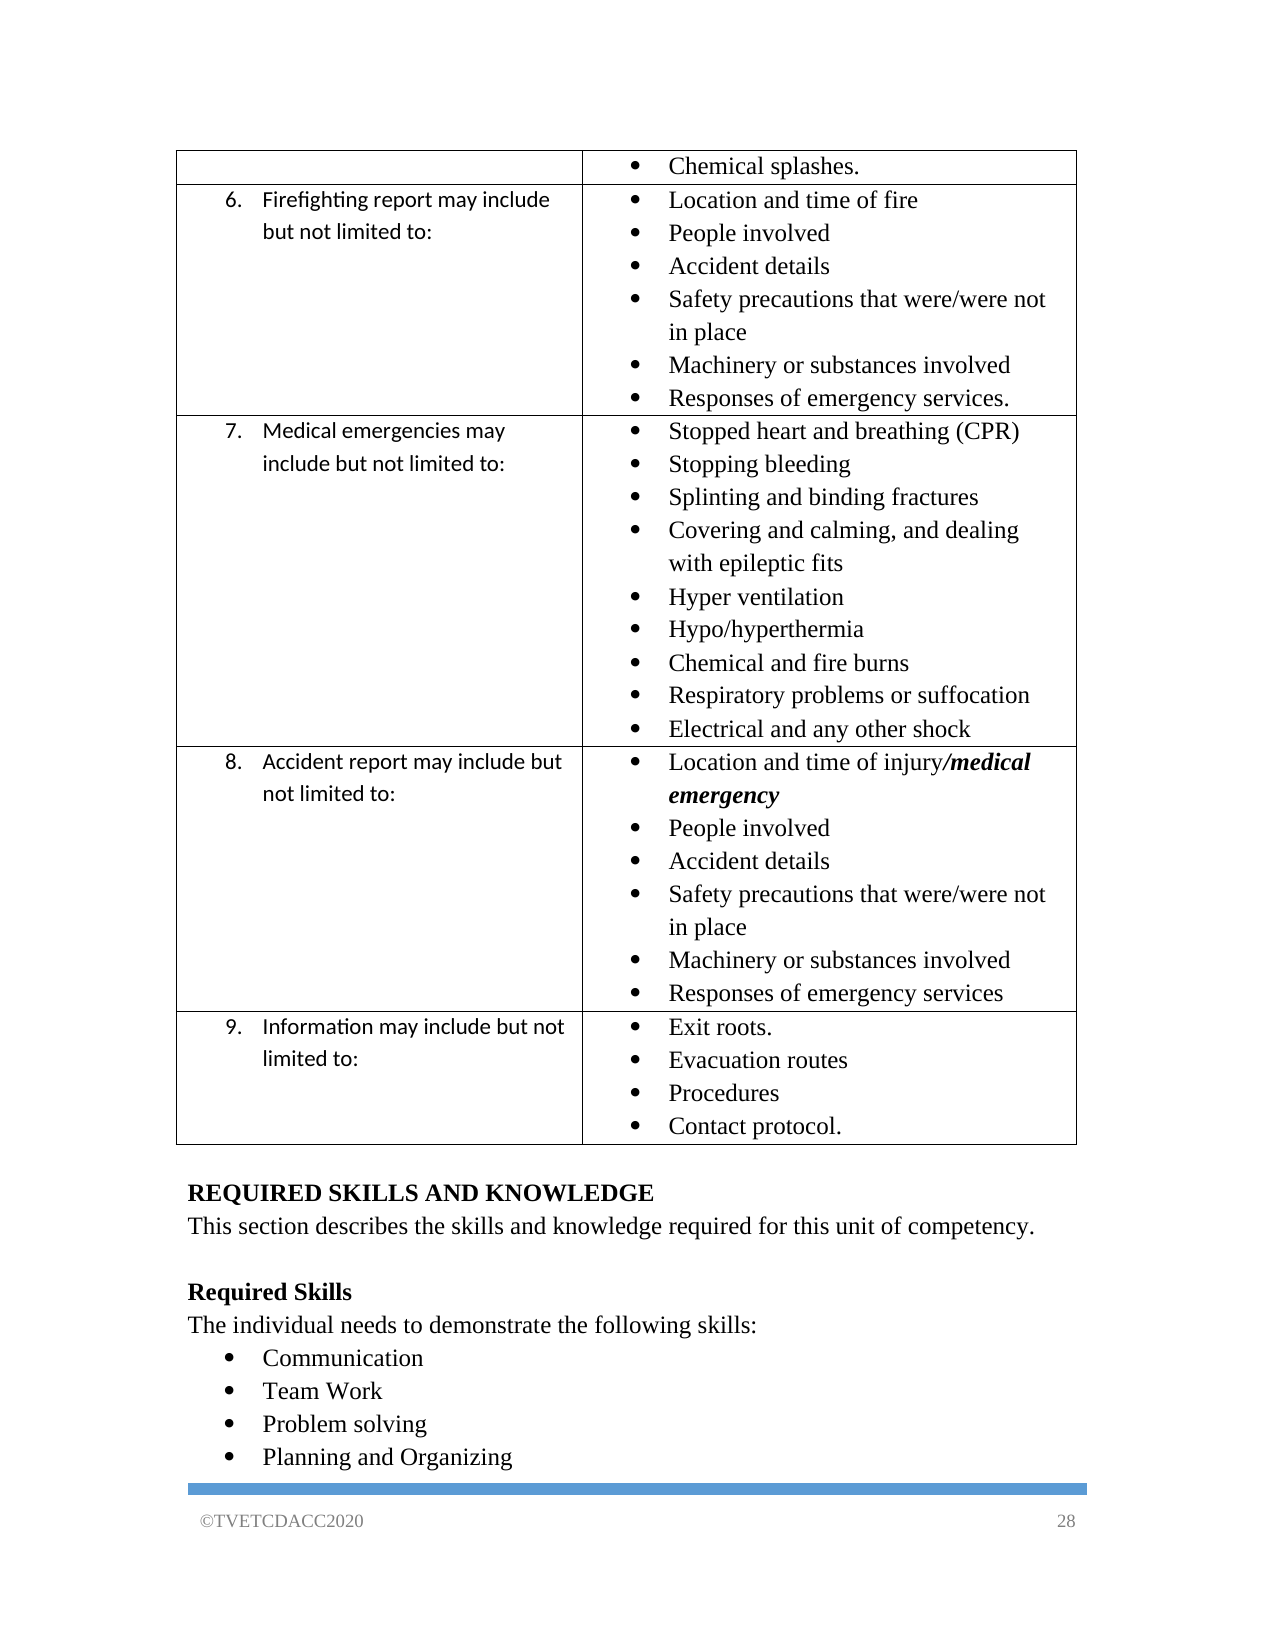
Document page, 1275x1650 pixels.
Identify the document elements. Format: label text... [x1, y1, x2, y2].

list Planning and Organizing [225, 1442, 1087, 1471]
table_cell Information may include but not limited to: [177, 1012, 582, 1144]
list Communication [225, 1343, 1087, 1372]
table_cell Stopped heart and breathing (CPR) Stopping bleeding Splinting and binding fractures Covering and calming, and dealing with epileptic fits Hyper ventilation Hypo/hyperthermia Chemical and fire burns Respiratory problems or suffocation Electrical and any other shock [583, 416, 1076, 746]
table_cell Firefighting report may include but not limited to: [177, 185, 582, 415]
text Required Skills [187, 1277, 1087, 1306]
list Team Work [225, 1376, 1087, 1405]
list Problem solving [225, 1409, 1087, 1438]
table_cell Location and time of fire People involved Accident details Safety precautions that were/were not in place Machinery or substances involved Responses of emergency services. [583, 185, 1076, 415]
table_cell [177, 151, 582, 184]
text The individual needs to demonstrate the following skills: [187, 1310, 1087, 1339]
text This section describes the skills and knowledge required for this unit of competency. [187, 1211, 1087, 1239]
table_cell Location and time of injury/medical emergency People involved Accident details Safety precautions that were/were not in place Machinery or substances involved Responses of emergency services [583, 747, 1076, 1011]
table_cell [583, 151, 1076, 184]
text REQUIRED SKILLS AND KNOWLEDGE [187, 1178, 1087, 1207]
table_cell Exit roots. Evacuation routes Procedures Contact protocol. [583, 1012, 1076, 1144]
table_cell Accident report may include but not limited to: [177, 747, 582, 1011]
table_cell Medical emergencies may include but not limited to: [177, 416, 582, 746]
